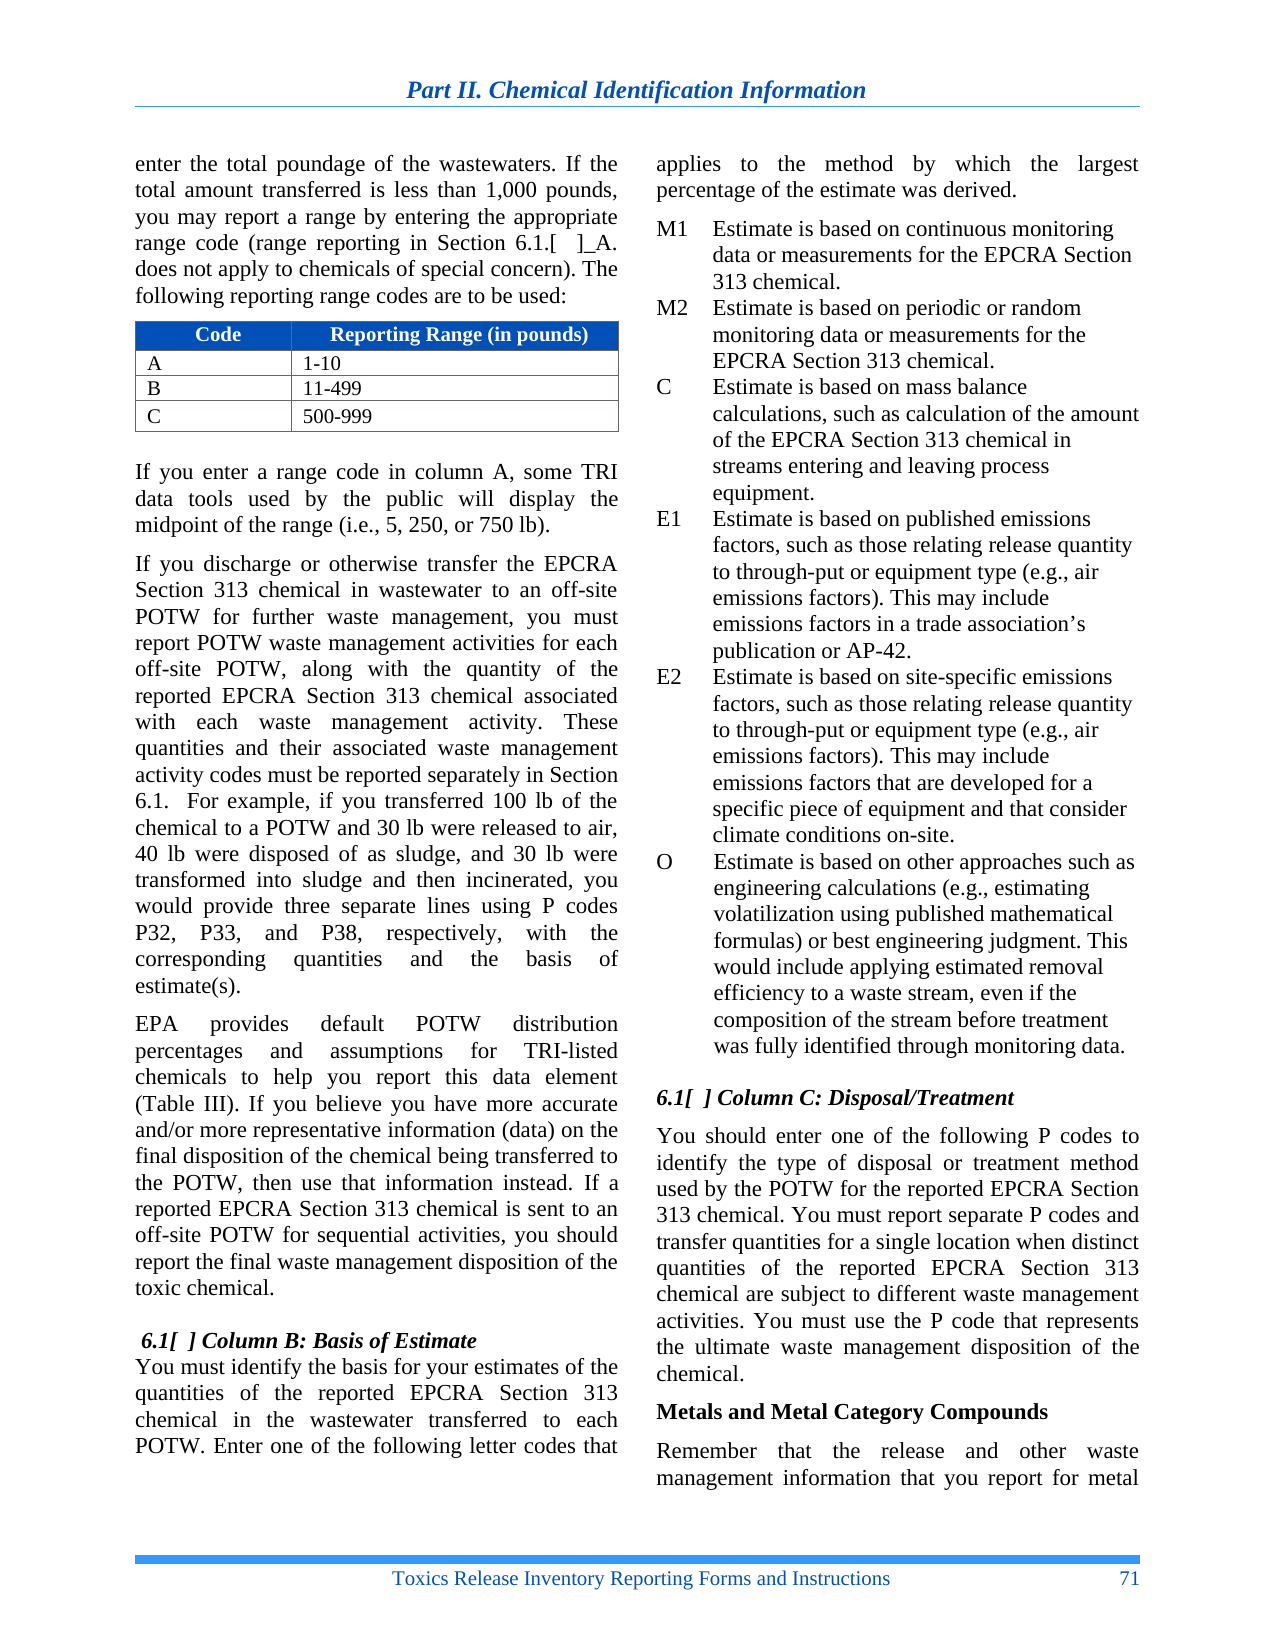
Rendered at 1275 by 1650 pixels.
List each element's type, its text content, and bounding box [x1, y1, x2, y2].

text If you discharge or otherwise transfer the EPCRA Section 313 chemical in wastewater to an off-site POTW for further waste management, you must report POTW waste management activities for each off-site POTW, along with the quantity of the reported EPCRA Section 313 chemical associated with each waste management activity. These quantities and their associated waste management activity codes must be reported separately in Section 6.1. For example, if you transferred 100 lb of the chemical to a POTW and 30 lb were released to air, 40 lb were disposed of as sludge, and 30 lb were transformed into sludge and then incinerated, you would provide three separate lines using P codes P32, P33, and P38, respectively, with the corresponding quantities and the basis of estimate(s). [135, 550, 619, 998]
text You should enter one of the following P codes to identify the type of disposal or treatment method used by the POTW for the reported EPCRA Section 313 chemical. You must report separate P codes and transfer quantities for a single location when distinct quantities of the reported EPCRA Section 313 chemical are subject to different waste management activities. You must use the P code that represents the ultimate waste management disposition of the chemical. [656, 1122, 1140, 1386]
table_header Code [136, 322, 291, 350]
text 6.1[ ] Column C: Disposal/Treatment [656, 1083, 1140, 1110]
text M2 Estimate is based on periodic or random monitoring data or measurements for the EPCRA Section 313 chemical. [656, 294, 1140, 373]
table_cell B [136, 376, 291, 400]
text Metals and Metal Category Compounds [656, 1398, 1140, 1425]
table_cell 11-499 [292, 376, 618, 400]
text C Estimate is based on mass balance calculations, such as calculation of the amount of the EPCRA Section 313 chemical in streams entering and leaving process equipment. [656, 373, 1140, 505]
text EPA provides default POTW distribution percentages and assumptions for TRI-listed chemicals to help you report this data element (Table III). If you believe you have more accurate and/or more representative information (data) on the final disposition of the chemical being transferred to the POTW, then use that information instead. If a reported EPCRA Section 313 chemical is sent to an off-site POTW for sequential activities, you should report the final waste management disposition of the toxic chemical. [135, 1011, 619, 1300]
text E2 Estimate is based on site-specific emissions factors, such as those relating release quantity to through-put or equipment type (e.g., air emissions factors). This may include emissions factors that are developed for a specific piece of equipment and that consider climate conditions on-site. [656, 663, 1140, 848]
text O Estimate is based on other approaches such as engineering calculations (e.g., estimating volatilization using published mathematical formulas) or best engineering judgment. This would include applying estimated removal efficiency to a waste stream, even if the composition of the stream before treatment was fully identified through monitoring data. [656, 848, 1140, 1058]
text You must identify the basis for your estimates of the quantities of the reported EPCRA Section 313 chemical in the wastewater transferred to each POTW. Enter one of the following letter codes that applies to the method by which the largest percentage of the estimate was derived. [656, 150, 1140, 203]
table_cell A [136, 351, 291, 375]
table_cell C [136, 401, 291, 431]
text You must identify the basis for your estimates of the quantities of the reported EPCRA Section 313 chemical in the wastewater transferred to each POTW. Enter one of the following letter codes that applies to the method by which the largest percentage of the estimate was derived. [135, 1353, 619, 1458]
text E1 Estimate is based on published emissions factors, such as those relating release quantity to through-put or equipment type (e.g., air emissions factors). This may include emissions factors in a trade association’s publication or AP-42. [656, 505, 1140, 663]
table_header Reporting Range (in pounds) [292, 322, 618, 350]
text M1 Estimate is based on continuous monitoring data or measurements for the EPCRA Section 313 chemical. [656, 215, 1140, 294]
text 6.1[ ] Column B: Basis of Estimate [135, 1327, 619, 1353]
table_cell 1-10 [292, 351, 618, 375]
text If you enter a range code in column A, some TRI data tools used by the public will display the midpoint of the range (i.e., 5, 250, or 750 lb). [135, 458, 619, 537]
table_cell 500-999 [292, 401, 618, 431]
